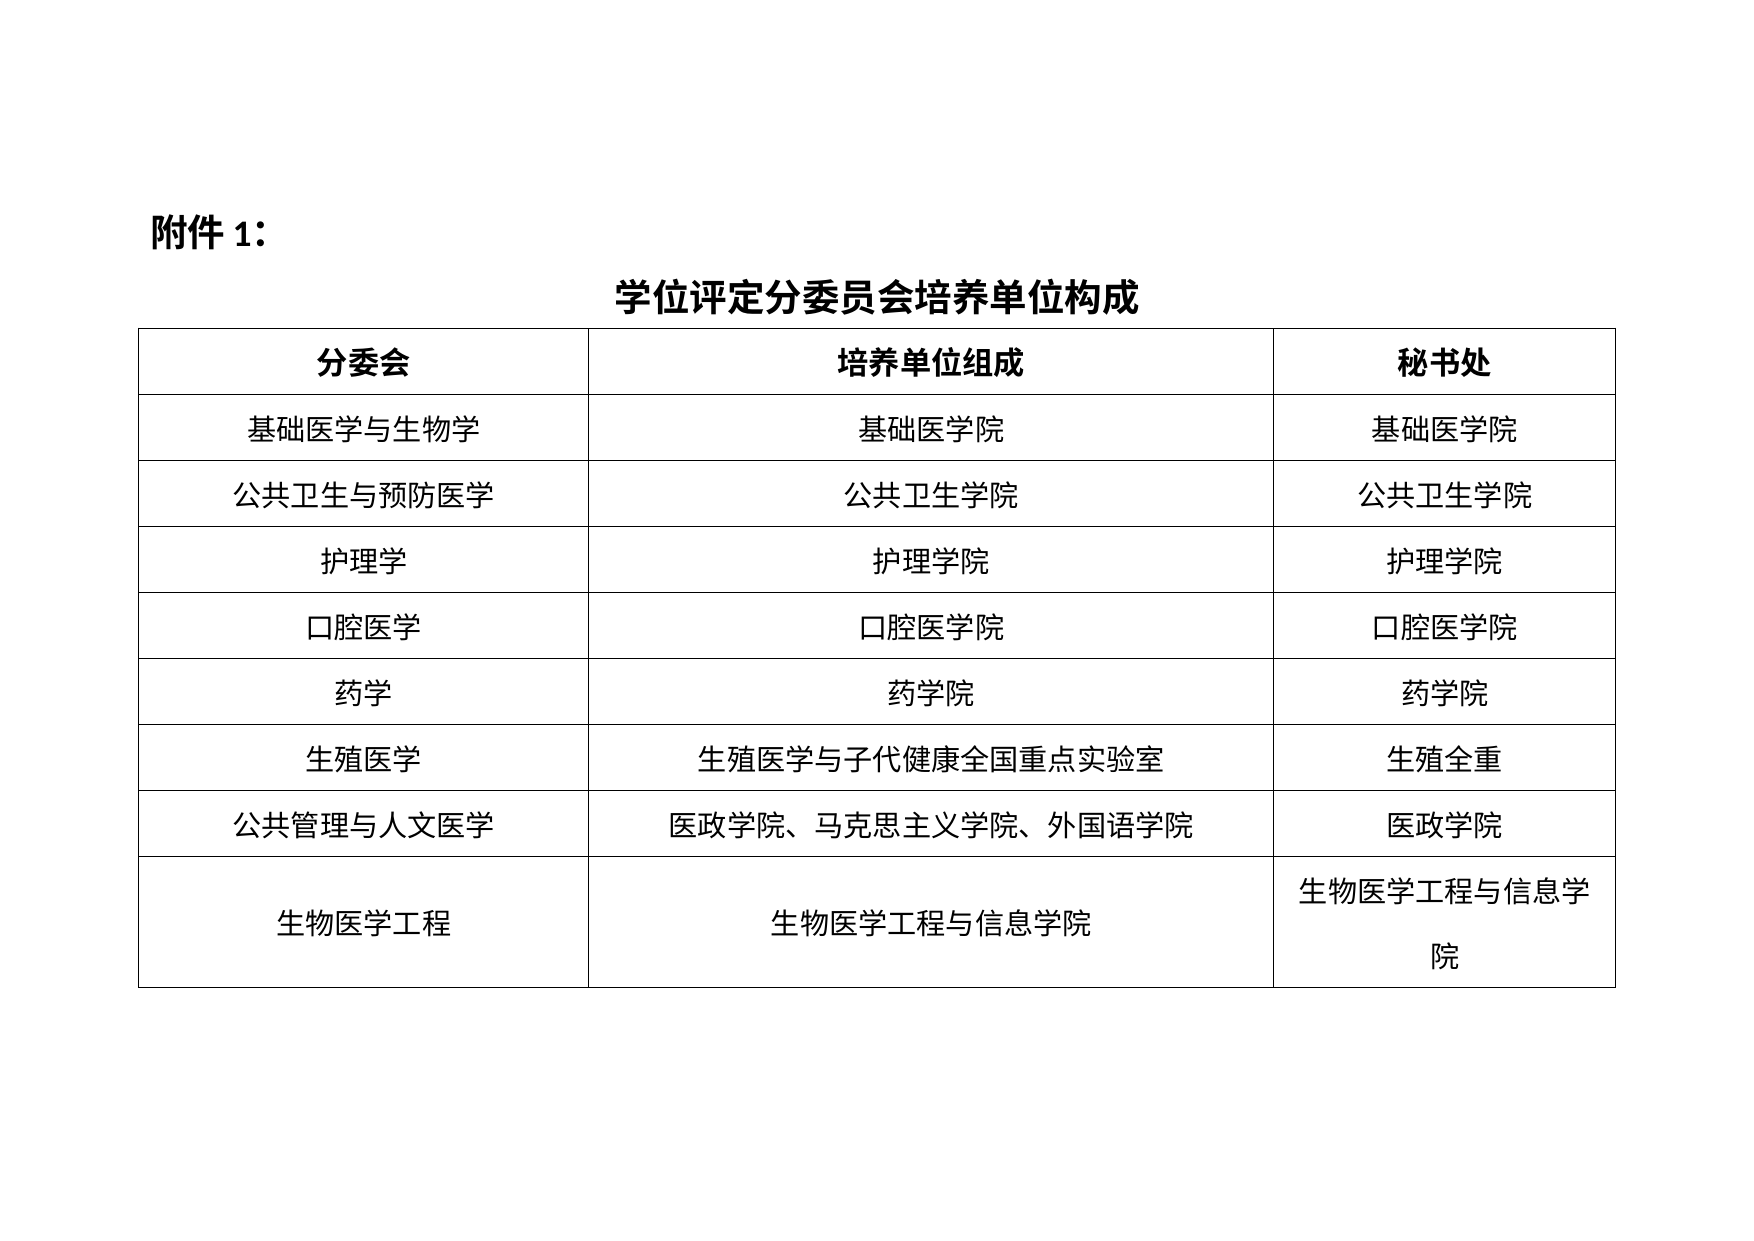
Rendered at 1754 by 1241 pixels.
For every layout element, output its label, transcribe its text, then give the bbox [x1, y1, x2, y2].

table_cell 生物医学工程 [139, 857, 588, 987]
table_cell 药学院 [1274, 659, 1615, 724]
table_cell 公共卫生学院 [589, 461, 1273, 526]
table_cell 护理学院 [1274, 527, 1615, 592]
table_cell 生殖全重 [1274, 725, 1615, 790]
table_cell 药学院 [589, 659, 1273, 724]
table_cell 生殖医学与子代健康全国重点实验室 [589, 725, 1273, 790]
table_cell 护理学 [139, 527, 588, 592]
table_cell 公共卫生学院 [1274, 461, 1615, 526]
table_header 分委会 [139, 329, 588, 394]
table_header 秘书处 [1274, 329, 1615, 394]
table_cell 生物医学工程与信息学院 [1274, 857, 1615, 987]
table_cell 公共管理与人文医学 [139, 791, 588, 856]
table_cell 医政学院、马克思主义学院、外国语学院 [589, 791, 1273, 856]
table_cell 口腔医学院 [1274, 593, 1615, 658]
table_cell 医政学院 [1274, 791, 1615, 856]
table_cell 基础医学与生物学 [139, 395, 588, 460]
table_cell 公共卫生与预防医学 [139, 461, 588, 526]
table_cell 生殖医学 [139, 725, 588, 790]
table_cell 口腔医学院 [589, 593, 1273, 658]
table_cell 护理学院 [589, 527, 1273, 592]
table_cell 基础医学院 [1274, 395, 1615, 460]
table_cell 口腔医学 [139, 593, 588, 658]
table_cell 基础医学院 [589, 395, 1273, 460]
table_cell 生物医学工程与信息学院 [589, 857, 1273, 987]
table_cell 药学 [139, 659, 588, 724]
table_header 培养单位组成 [589, 329, 1273, 394]
text 附件1： [150, 198, 1604, 263]
text 学位评定分委员会培养单位构成 [150, 263, 1604, 328]
